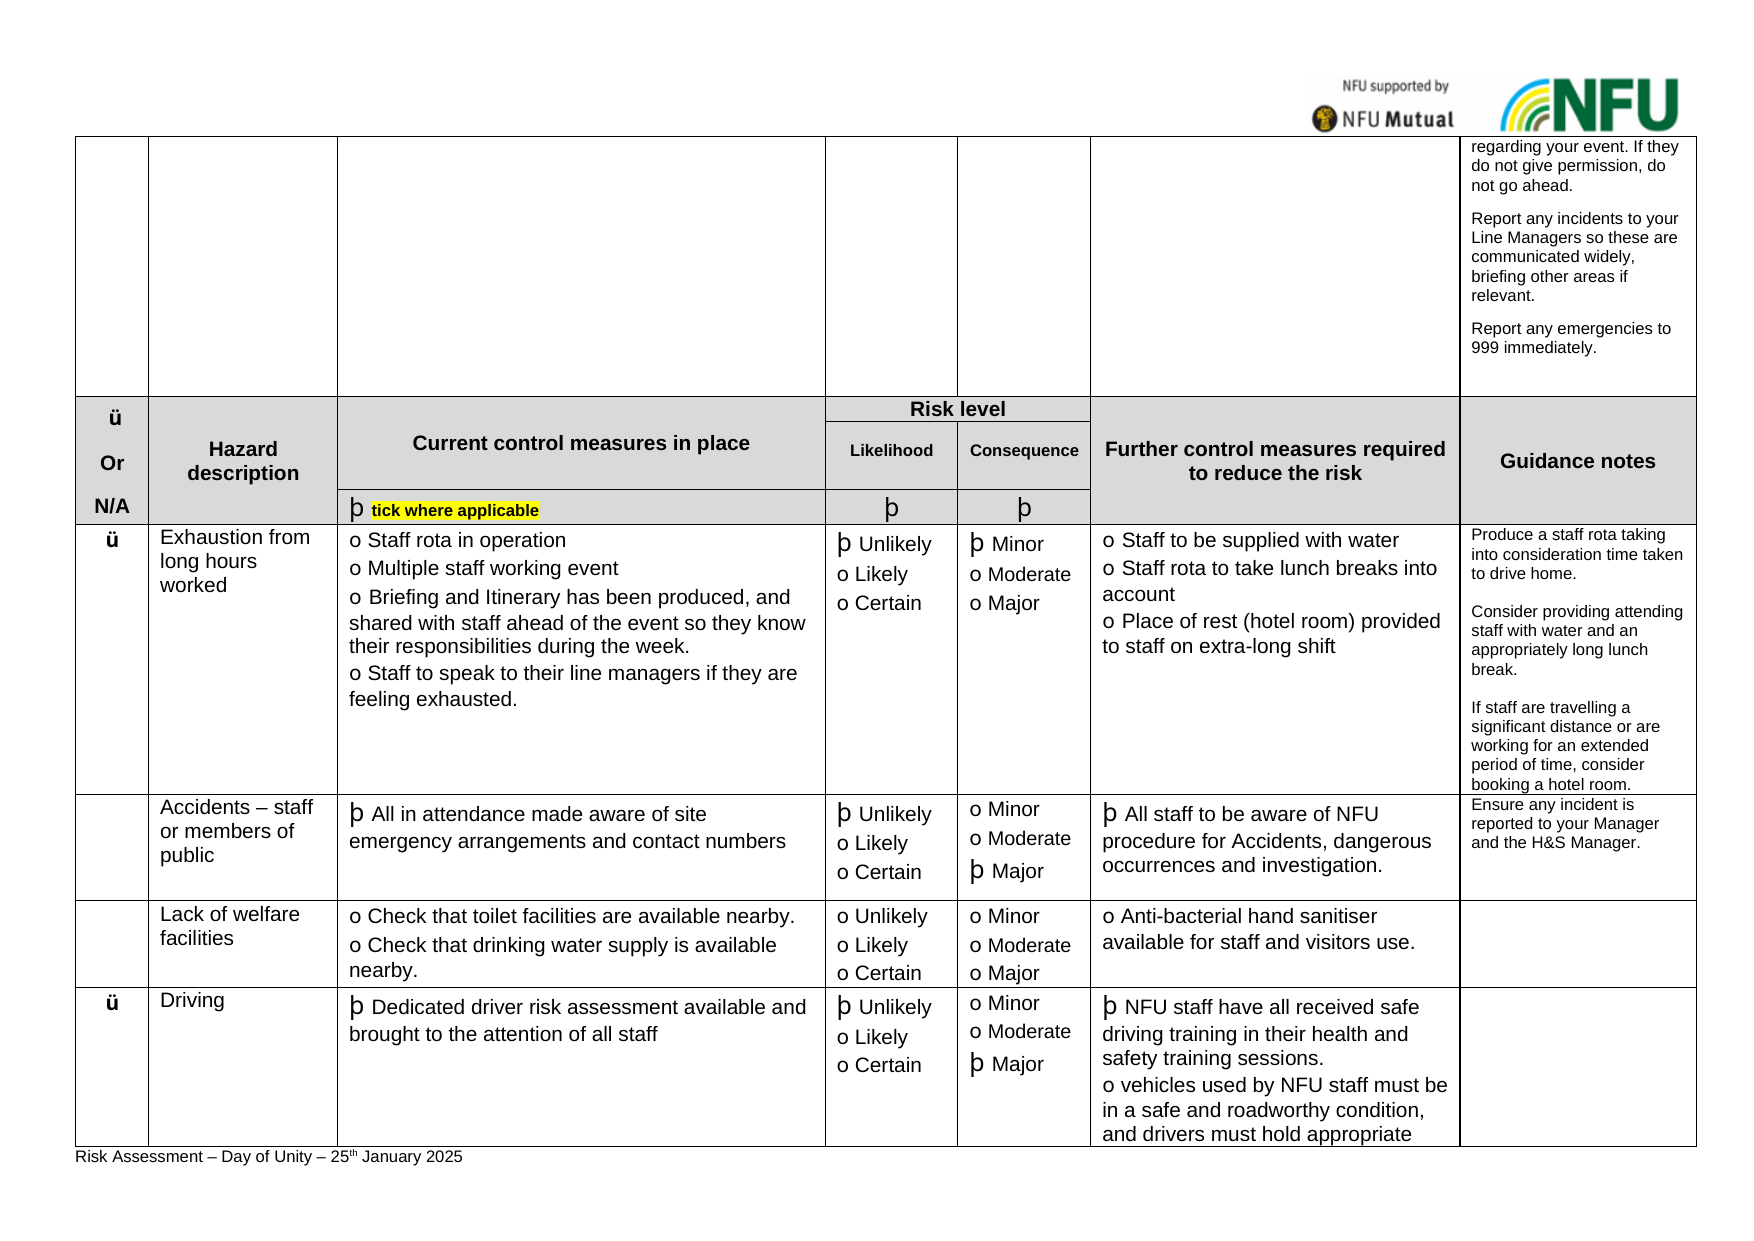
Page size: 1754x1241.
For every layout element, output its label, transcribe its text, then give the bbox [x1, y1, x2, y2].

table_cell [1461, 137, 1696, 396]
table_cell ü [76, 988, 148, 1146]
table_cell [1091, 988, 1459, 1146]
table_cell þ tick where applicable [338, 490, 825, 524]
table_cell þ [826, 490, 957, 524]
table_cell [1461, 988, 1696, 1146]
table_cell þ [958, 490, 1090, 524]
table_cell o Unlikely o Likely o Certain [826, 901, 957, 987]
table_cell ü [76, 525, 148, 793]
table_cell [1461, 901, 1696, 987]
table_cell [338, 137, 825, 396]
table_cell [76, 901, 148, 987]
table_cell ü [76, 137, 148, 396]
table_cell Likelihood [826, 422, 957, 489]
table_cell o Check that toilet facilities are available nearby. o Check that drinking water supply is available nearby. [338, 901, 825, 987]
table_cell o Staff to be supplied with water o Staff rota to take lunch breaks into account o Place of rest (hotel room) provided to staff on extra-long shift [1091, 525, 1459, 793]
table_cell Ensure any incident is reported to your Manager and the H&S Manager. [1461, 795, 1696, 900]
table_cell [1091, 137, 1459, 396]
table_cell Accidents – staff or members of public [149, 795, 337, 900]
table_cell o Staff rota in operation o Multiple staff working event o Briefing and Itinerary has been produced, and shared with staff ahead of the event so they know their responsibilities during the week. o Staff to speak to their line managers if they are feeling exhausted. [338, 525, 825, 793]
table_cell þ Unlikely o Likely o Certain [826, 525, 957, 793]
table_cell ü Or N/A [76, 397, 148, 524]
table_cell Guidance notes [1461, 397, 1696, 524]
table_cell Hazard description [149, 397, 337, 524]
table_cell o Anti-bacterial hand sanitiser available for staff and visitors use. [1091, 901, 1459, 987]
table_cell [958, 988, 1090, 1146]
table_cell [826, 137, 957, 396]
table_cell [149, 137, 337, 396]
table_cell Current control measures in place [338, 397, 825, 489]
table_cell o Minor o Moderate o Major [958, 901, 1090, 987]
table_cell þ Minor o Moderate o Major [958, 525, 1090, 793]
table_cell [76, 795, 148, 900]
table_cell þ Unlikely o Likely o Certain [826, 795, 957, 900]
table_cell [338, 988, 825, 1146]
table_cell Further control measures required to reduce the risk [1091, 397, 1459, 524]
table_cell Driving [149, 988, 337, 1146]
table_cell þ All in attendance made aware of site emergency arrangements and contact numbers [338, 795, 825, 900]
table_cell þ All staff to be aware of NFU procedure for Accidents, dangerous occurrences and investigation. [1091, 795, 1459, 900]
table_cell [826, 988, 957, 1146]
table_cell Lack of welfare facilities [149, 901, 337, 987]
table_cell Risk level [826, 397, 1090, 421]
table_cell Produce a staff rota taking into consideration time taken to drive home. Consider providing attending staff with water and an appropriately long lunch break. If staff are travelling a significant distance or are working for an extended period of time, consider booking a hotel room. [1461, 525, 1696, 793]
table_cell Consequence [958, 422, 1090, 489]
table_cell o Minor o Moderate þ Major [958, 795, 1090, 900]
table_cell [958, 137, 1090, 396]
table_cell Exhaustion from long hours worked [149, 525, 337, 793]
